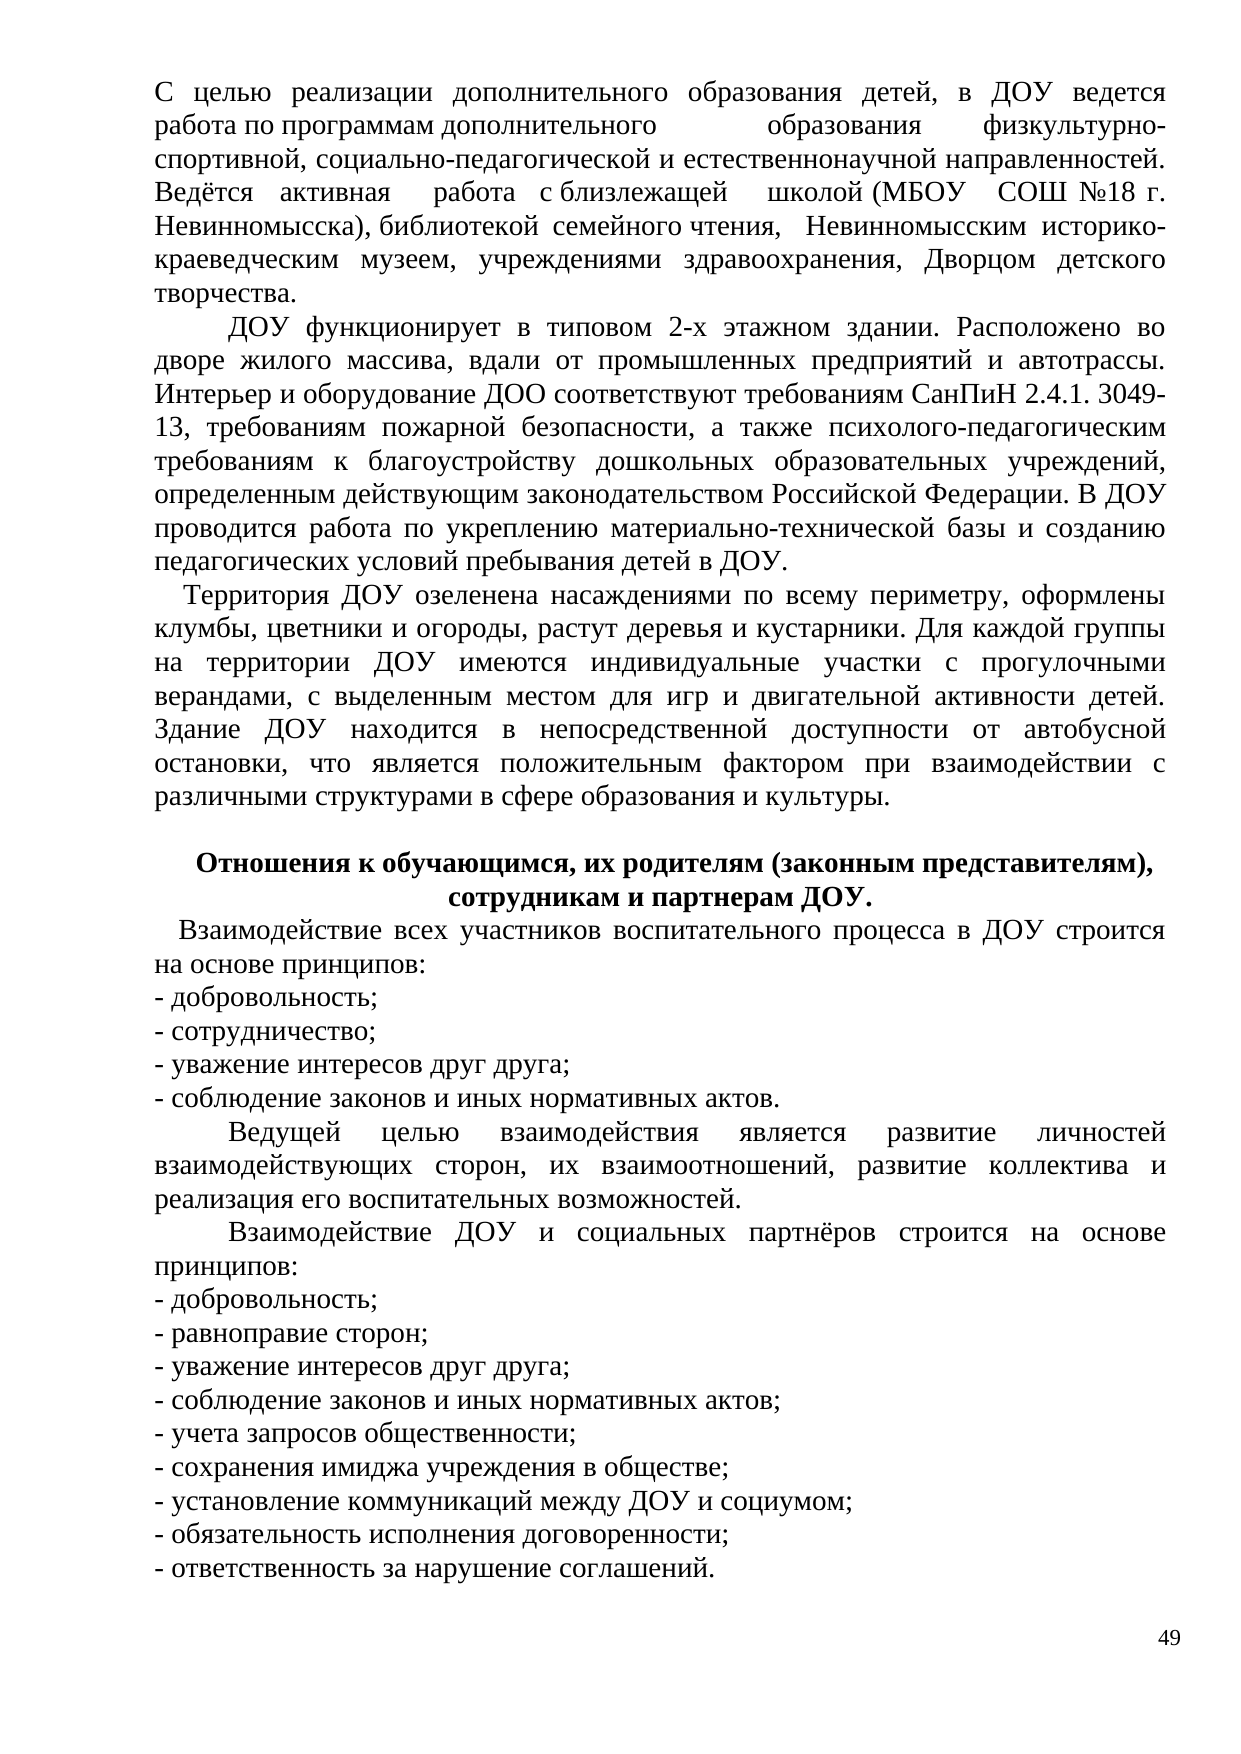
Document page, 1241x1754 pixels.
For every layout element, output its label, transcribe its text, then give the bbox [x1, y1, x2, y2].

text С целью реализации дополнительного образования детей, в ДОУ ведется работа по программам дополнительного образования физкультурно-спортивной, социально-педагогической и естественнонаучной направленностей. Ведётся активная работа с близлежащей школой (МБОУ СОШ №18 г. Невинномысска), библиотекой семейного чтения, Невинномысским историко-краеведческим музеем, учреждениями здравоохранения, Дворцом детского творчества. [154, 74, 1166, 309]
text - добровольность; [154, 979, 1166, 1013]
subtitle Отношения к обучающимся, их родителям (законным представителям), сотрудникам и партнерам ДОУ. [154, 845, 1166, 912]
text - соблюдение законов и иных нормативных актов; [154, 1382, 1166, 1416]
text - уважение интересов друг друга; [154, 1047, 1166, 1080]
text - учета запросов общественности; [154, 1416, 1166, 1449]
text - сохранения имиджа учреждения в обществе; [154, 1449, 1166, 1483]
text ДОУ функционирует в типовом 2-х этажном здании. Расположено во дворе жилого массива, вдали от промышленных предприятий и автотрассы. Интерьер и оборудование ДОО соответствуют требованиям СанПиН 2.4.1. 3049-13, требованиям пожарной безопасности, а также психолого-педагогическим требованиям к благоустройству дошкольных образовательных учреждений, определенным действующим законодательством Российской Федерации. В ДОУ проводится работа по укреплению материально-технической базы и созданию педагогических условий пребывания детей в ДОУ. [154, 309, 1166, 577]
text - ответственность за нарушение соглашений. [154, 1550, 1166, 1583]
text - равноправие сторон; [154, 1315, 1166, 1348]
text - сотрудничество; [154, 1013, 1166, 1047]
text Взаимодействие ДОУ и социальных партнёров строится на основе принципов: [154, 1214, 1166, 1281]
text - добровольность; [154, 1281, 1166, 1315]
text Ведущей целью взаимодействия является развитие личностей взаимодействующих сторон, их взаимоотношений, развитие коллектива и реализация его воспитательных возможностей. [154, 1114, 1166, 1214]
text - соблюдение законов и иных нормативных актов. [154, 1080, 1166, 1114]
text - уважение интересов друг друга; [154, 1348, 1166, 1382]
text Территория ДОУ озеленена насаждениями по всему периметру, оформлены клумбы, цветники и огороды, растут деревья и кустарники. Для каждой группы на территории ДОУ имеются индивидуальные участки с прогулочными верандами, с выделенным местом для игр и двигательной активности детей. Здание ДОУ находится в непосредственной доступности от автобусной остановки, что является положительным фактором при взаимодействии с различными структурами в сфере образования и культуры. [154, 577, 1166, 812]
text - установление коммуникаций между ДОУ и социумом; [154, 1483, 1166, 1516]
text Взаимодействие всех участников воспитательного процесса в ДОУ строится на основе принципов: [154, 912, 1166, 979]
text - обязательность исполнения договоренности; [154, 1516, 1166, 1550]
